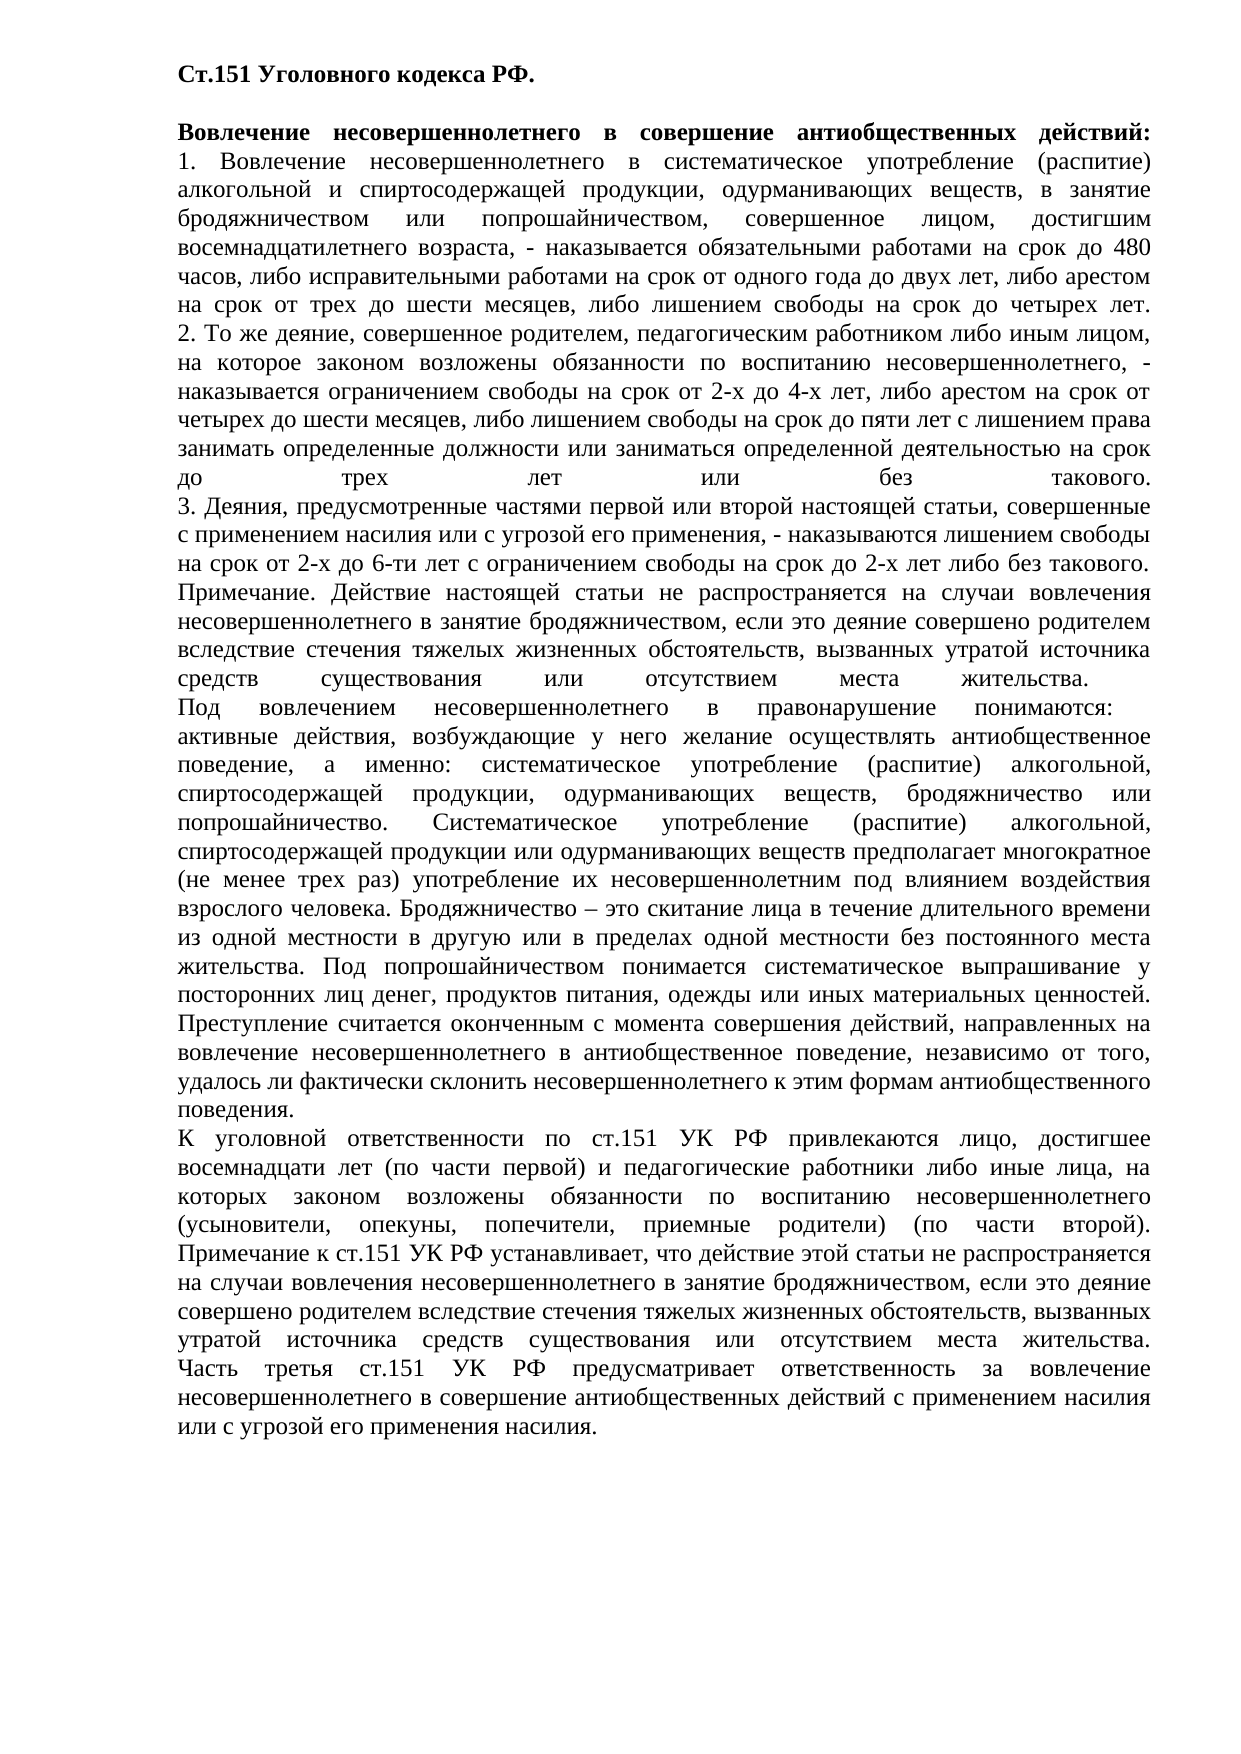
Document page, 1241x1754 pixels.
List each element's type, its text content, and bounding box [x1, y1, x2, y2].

text Ст.151 Уголовного кодекса РФ. [177, 59, 1152, 88]
text Вовлечение несовершеннолетнего в совершение антиобщественных действий: 1. Вовлечение несовершеннолетнего в систематическое употребление (распитие) алкогольной и спиртосодержащей продукции, одурманивающих веществ, в занятие бродяжничеством или попрошайничеством, совершенное лицом, достигшим восемнадцатилетнего возраста, - наказывается обязательными работами на срок до 480 часов, либо исправительными работами на срок от одного года до двух лет, либо арестом на срок от трех до шести месяцев, либо лишением свободы на срок до четырех лет. 2. То же деяние, совершенное родителем, педагогическим работником либо иным лицом, на которое законом возложены обязанности по воспитанию несовершеннолетнего, - наказывается ограничением свободы на срок от 2-х до 4-х лет, либо арестом на срок от четырех до шести месяцев, либо лишением свободы на срок до пяти лет с лишением права занимать определенные должности или заниматься определенной деятельностью на срок до трех лет или без такового. 3. Деяния, предусмотренные частями первой или второй настоящей статьи, совершенные с применением насилия или с угрозой его применения, - наказываются лишением свободы на срок от 2-х до 6-ти лет с ограничением свободы на срок до 2-х лет либо без такового. Примечание. Действие настоящей статьи не распространяется на случаи вовлечения несовершеннолетнего в занятие бродяжничеством, если это деяние совершено родителем вследствие стечения тяжелых жизненных обстоятельств, вызванных утратой источника средств существования или отсутствием места жительства. Под вовлечением несовершеннолетнего в правонарушение понимаются: активные действия, возбуждающие у него желание осуществлять антиобщественное поведение, а именно: систематическое употребление (распитие) алкогольной, спиртосодержащей продукции, одурманивающих веществ, бродяжничество или попрошайничество. Систематическое употребление (распитие) алкогольной, спиртосодержащей продукции или одурманивающих веществ предполагает многократное (не менее трех раз) употребление их несовершеннолетним под влиянием воздействия взрослого человека. Бродяжничество – это скитание лица в течение длительного времени из одной местности в другую или в пределах одной местности без постоянного места жительства. Под попрошайничеством понимается систематическое выпрашивание у посторонних лиц денег, продуктов питания, одежды или иных материальных ценностей. Преступление считается оконченным с момента совершения действий, направленных на вовлечение несовершеннолетнего в антиобщественное поведение, независимо от того, удалось ли фактически склонить несовершеннолетнего к этим формам антиобщественного поведения. К уголовной ответственности по ст.151 УК РФ привлекаются лицо, достигшее восемнадцати лет (по части первой) и педагогические работники либо иные лица, на которых законом возложены обязанности по воспитанию несовершеннолетнего (усыновители, опекуны, попечители, приемные родители) (по части второй). Примечание к ст.151 УК РФ устанавливает, что действие этой статьи не распространяется на случаи вовлечения несовершеннолетнего в занятие бродяжничеством, если это деяние совершено родителем вследствие стечения тяжелых жизненных обстоятельств, вызванных утратой источника средств существования или отсутствием места жительства. Часть третья ст.151 УК РФ предусматривает ответственность за вовлечение несовершеннолетнего в совершение антиобщественных действий с применением насилия или с угрозой его применения насилия. [177, 117, 1152, 1439]
